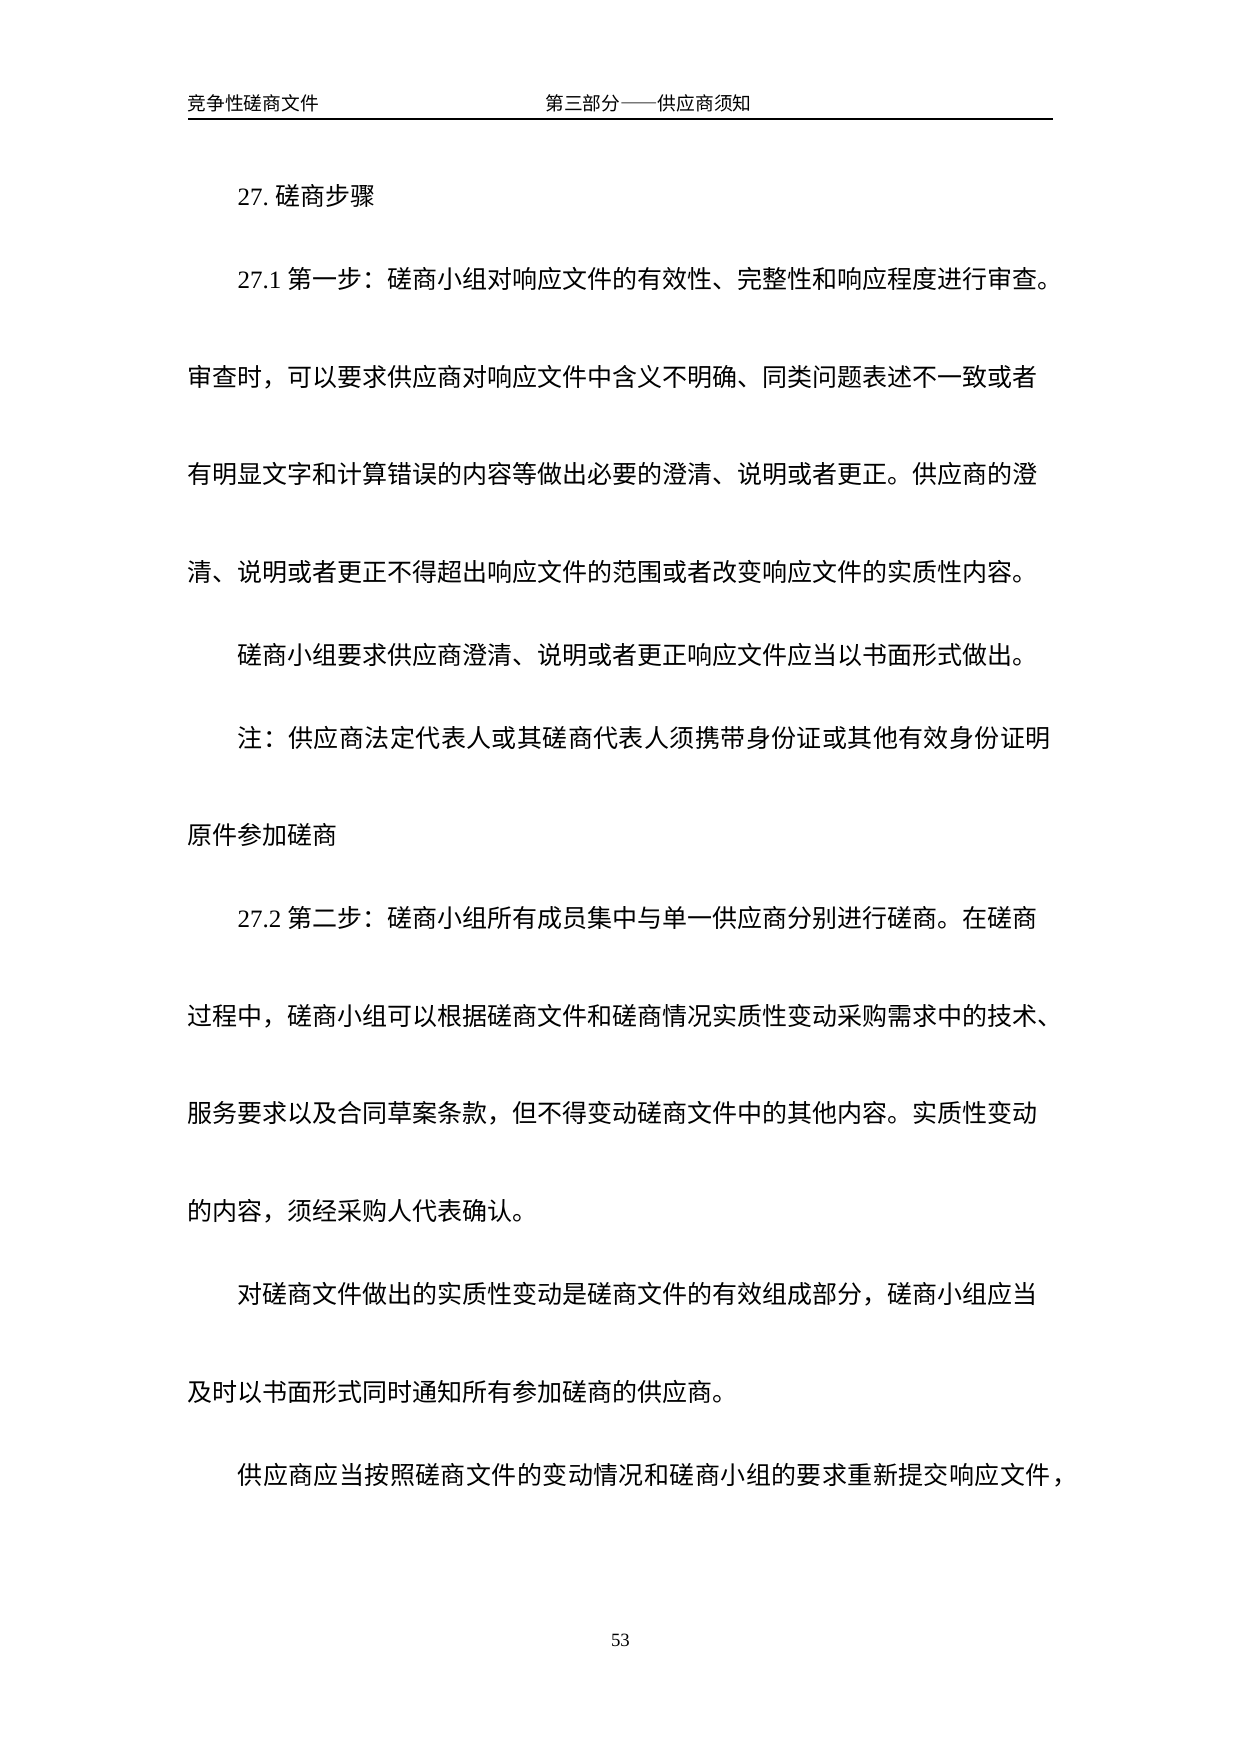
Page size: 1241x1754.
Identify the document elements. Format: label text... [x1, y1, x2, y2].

text 磋商小组要求供应商澄清、说明或者更正响应文件应当以书面形式做出。 [187, 621, 1053, 686]
text 27. 磋商步骤 [187, 162, 1053, 227]
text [187, 1441, 1053, 1506]
text 对磋商文件做出的实质性变动是磋商文件的有效组成部分，磋商小组应当及时以书面形式同时通知所有参加磋商的供应商。 [187, 1260, 1053, 1423]
text 27.1 第一步：磋商小组对响应文件的有效性、完整性和响应程度进行审查。审查时，可以要求供应商对响应文件中含义不明确、同类问题表述不一致或者有明显文字和计算错误的内容等做出必要的澄清、说明或者更正。供应商的澄清、说明或者更正不得超出响应文件的范围或者改变响应文件的实质性内容。 [187, 245, 1053, 603]
text 27.2 第二步：磋商小组所有成员集中与单一供应商分别进行磋商。在磋商过程中，磋商小组可以根据磋商文件和磋商情况实质性变动采购需求中的技术、服务要求以及合同草案条款，但不得变动磋商文件中的其他内容。实质性变动的内容，须经采购人代表确认。 [187, 884, 1053, 1242]
text 注：供应商法定代表人或其磋商代表人须携带身份证或其他有效身份证明原件参加磋商 [187, 704, 1053, 866]
